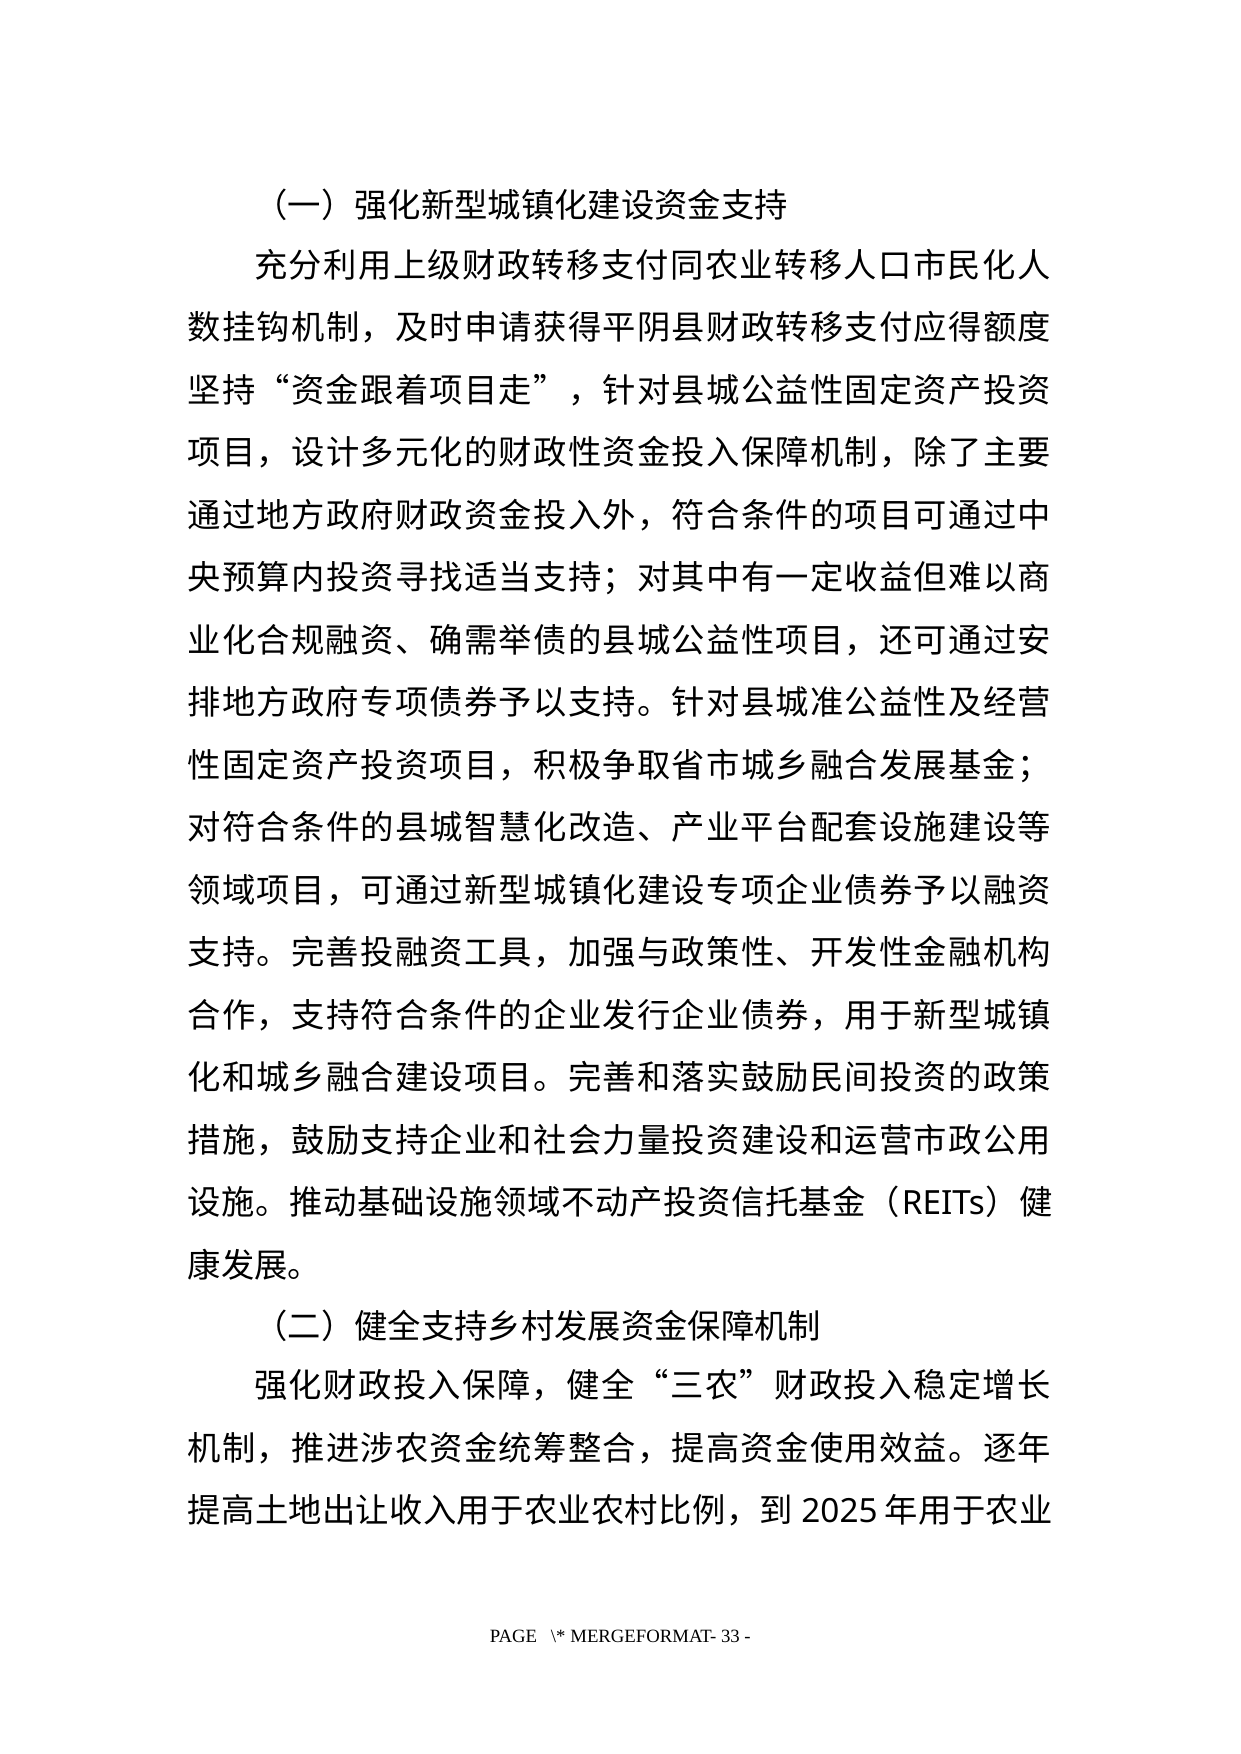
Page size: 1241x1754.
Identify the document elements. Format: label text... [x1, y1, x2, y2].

subtitle 强化新型城镇化建设资金支持 [187, 169, 1053, 227]
subtitle 健全支持乡村发展资金保障机制 [187, 1289, 1053, 1348]
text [187, 1348, 1053, 1535]
text 充分利用上级财政转移支付同农业转移人口市民化人数挂钩机制，及时申请获得平阴县财政转移支付应得额度。坚持“资金跟着项目走”，针对县城公益性固定资产投资项目，设计多元化的财政性资金投入保障机制，除了主要通过地方政府财政资金投入外，符合条件的项目可通过中央预算内投资寻找适当支持；对其中有一定收益但难以商业化合规融资、确需举债的县城公益性项目，还可通过安排地方政府专项债券予以支持。针对县城准公益性及经营性固定资产投资项目，积极争取省市城乡融合发展基金；对符合条件的县城智慧化改造、产业平台配套设施建设等领域项目，可通过新型城镇化建设专项企业债券予以融资支持。完善投融资工具，加强与政策性、开发性金融机构合作，支持符合条件的企业发行企业债券，用于新型城镇化和城乡融合建设项目。完善和落实鼓励民间投资的政策措施，鼓励支持企业和社会力量投资建设和运营市政公用设施。推动基础设施领域不动产投资信托基金（REITs）健康发展。 [187, 227, 1053, 1289]
